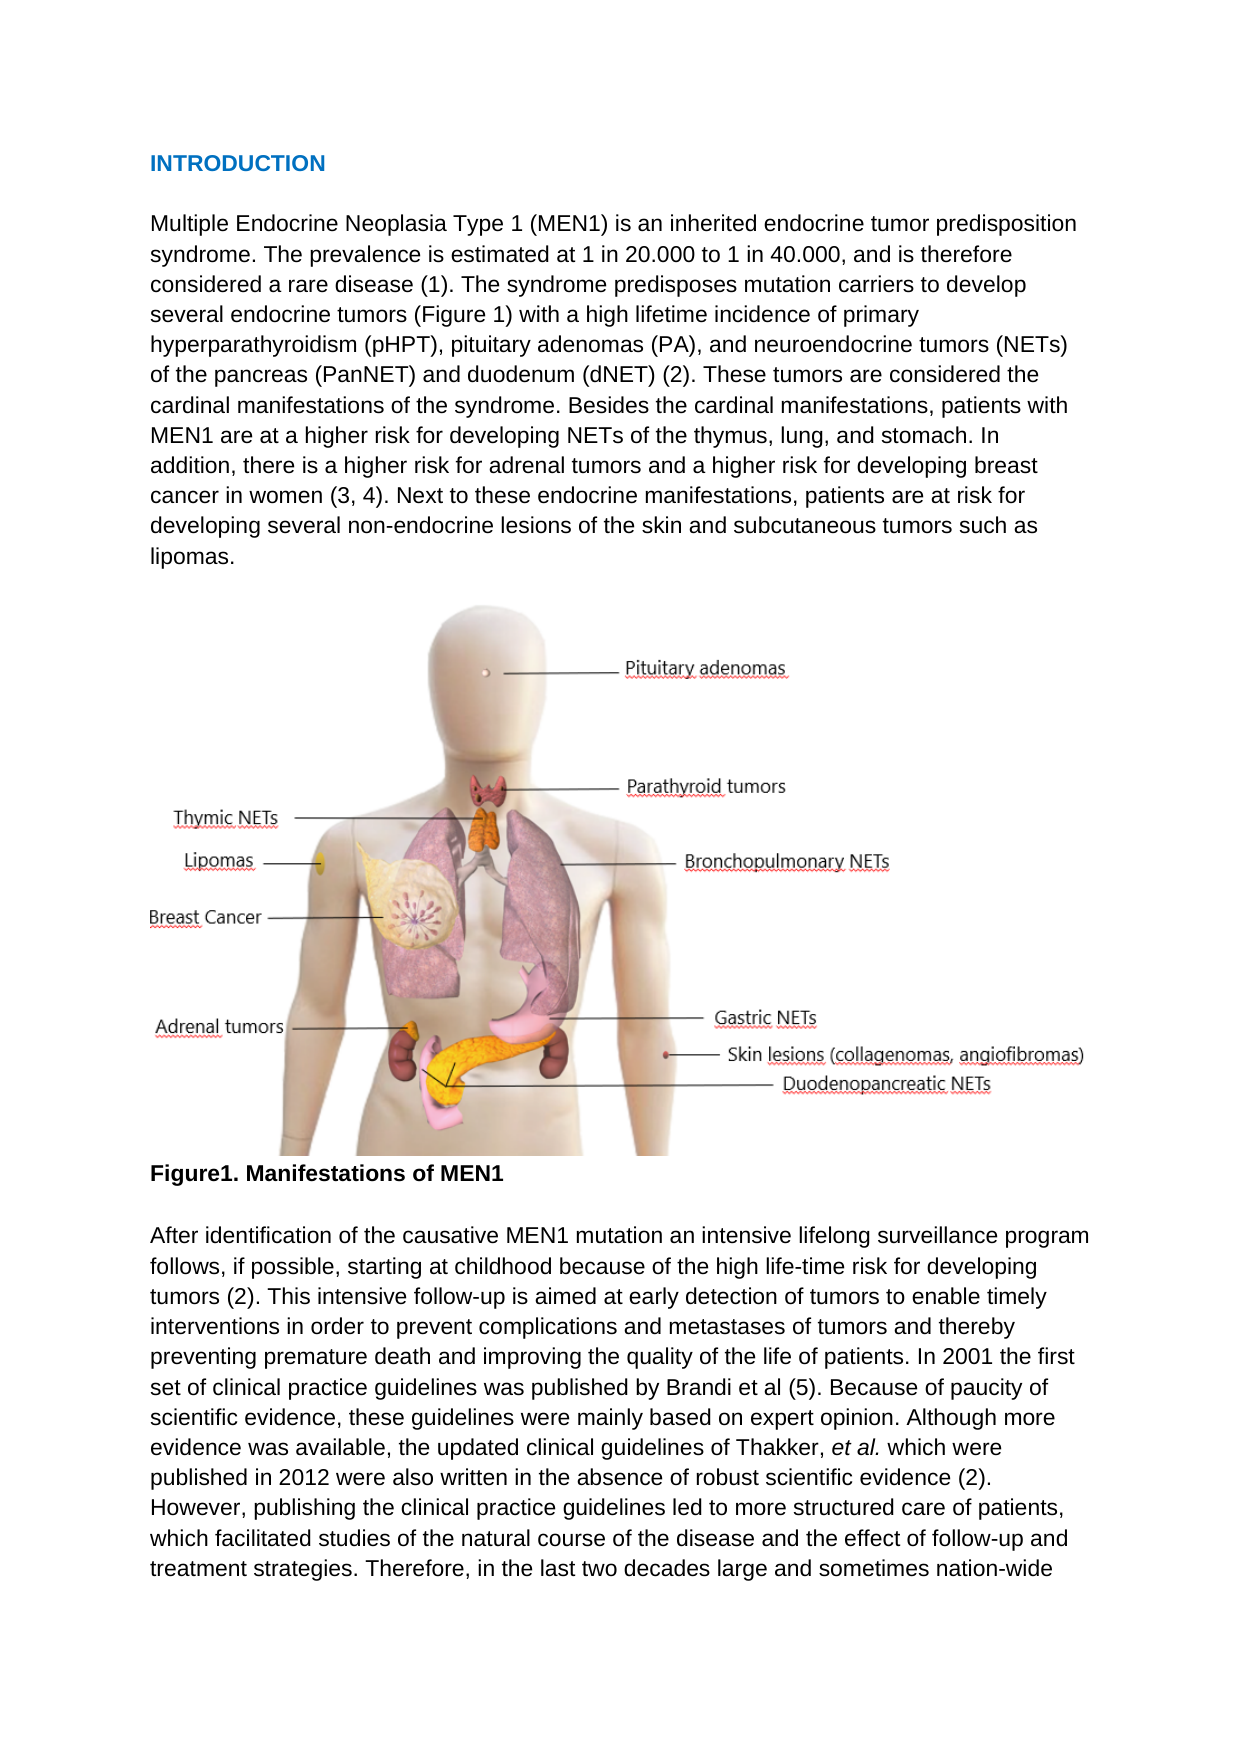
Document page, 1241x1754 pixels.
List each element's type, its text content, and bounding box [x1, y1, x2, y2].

text Figure1. Manifestations of MEN1 [150, 1160, 1090, 1186]
picture [150, 603, 1091, 1156]
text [150, 1222, 1090, 1581]
text Multiple Endocrine Neoplasia Type 1 (MEN1) is an inherited endocrine tumor predisposition syndrome. The prevalence is estimated at 1 in 20.000 to 1 in 40.000, and is therefore considered a rare disease (1). The syndrome predisposes mutation carriers to develop several endocrine tumors (Figure 1) with a high lifetime incidence of primary hyperparathyroidism (pHPT), pituitary adenomas (PA), and neuroendocrine tumors (NETs) of the pancreas (PanNET) and duodenum (dNET) (2). These tumors are considered the cardinal manifestations of the syndrome. Besides the cardinal manifestations, patients with MEN1 are at a higher risk for developing NETs of the thymus, lung, and stomach. In addition, there is a higher risk for adrenal tumors and a higher risk for developing breast cancer in women (3, 4). Next to these endocrine manifestations, patients are at risk for developing several non-endocrine lesions of the skin and subcutaneous tumors such as lipomas. [150, 210, 1090, 569]
text INTRODUCTION [150, 150, 1090, 176]
